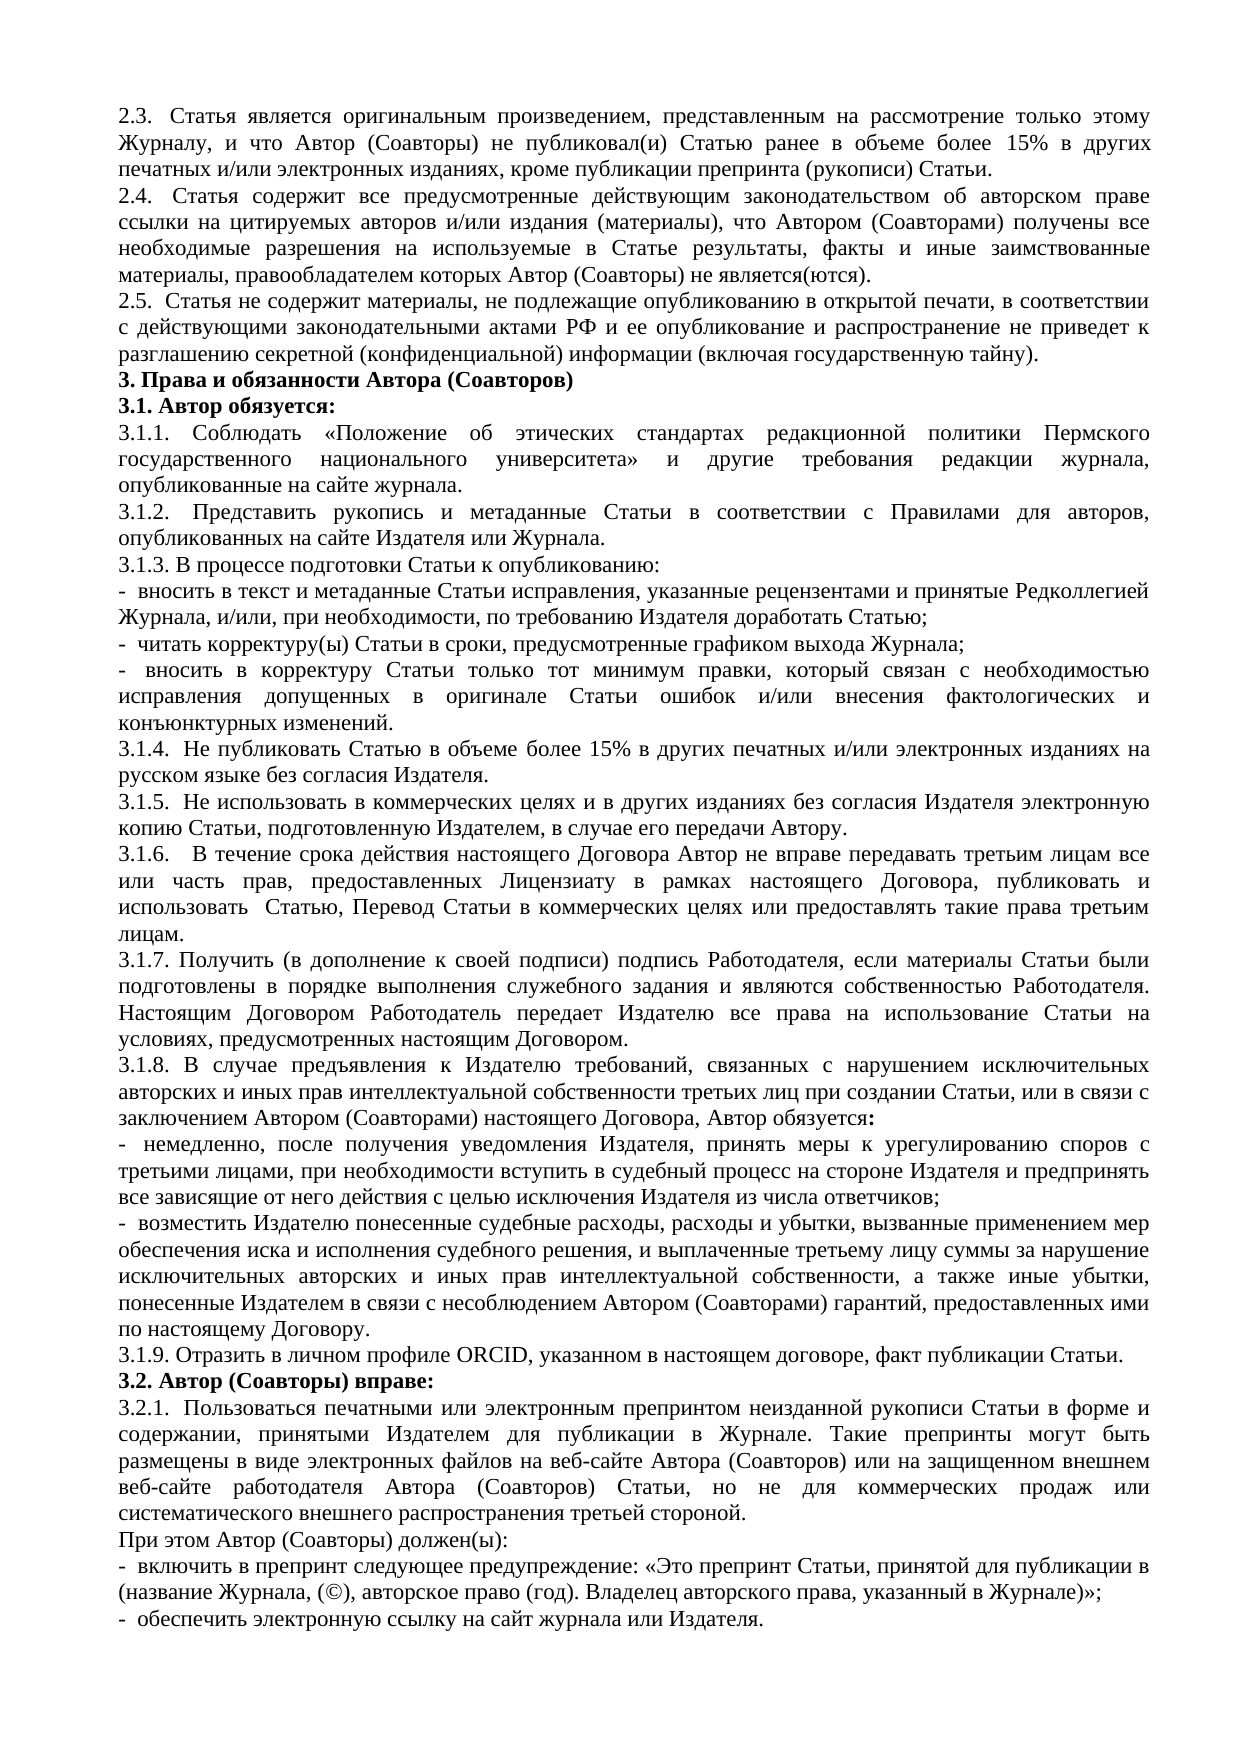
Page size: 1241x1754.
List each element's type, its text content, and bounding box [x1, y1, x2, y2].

text - вносить в текст и метаданные Статьи исправления, указанные рецензентами и принятые Редколлегией Журнала, и/или, при необходимости, по требованию Издателя доработать Статью; [118, 577, 1152, 630]
text 3.1.6. В течение срока действия настоящего Договора Автор не вправе передавать третьим лицам все или часть прав, предоставленных Лицензиату в рамках настоящего Договора, публиковать и использовать Статью, Перевод Статьи в коммерческих целях или предоставлять такие права третьим лицам. [118, 841, 1152, 946]
text 2.5. Статья не содержит материалы, не подлежащие опубликованию в открытой печати, в соответствии с действующими законодательными актами РФ и ее опубликование и распространение не приведет к разглашению секретной (конфиденциальной) информации (включая государственную тайну). [118, 287, 1152, 366]
text 3.1.5. Не использовать в коммерческих целях и в других изданиях без согласия Издателя электронную копию Статьи, подготовленную Издателем, в случае его передачи Автору. [118, 788, 1152, 841]
text 3.1.8. В случае предъявления к Издателю требований, связанных с нарушением исключительных авторских и иных прав интеллектуальной собственности третьих лиц при создании Статьи, или в связи с заключением Автором (Соавторами) настоящего Договора, Автор обязуется: [118, 1051, 1152, 1130]
text - читать корректуру(ы) Статьи в сроки, предусмотренные графиком выхода Журнала; [118, 630, 1152, 656]
text 3.1.7. Получить (в дополнение к своей подписи) подпись Работодателя, если материалы Статьи были подготовлены в порядке выполнения служебного задания и являются собственностью Работодателя. Настоящим Договором Работодатель передает Издателю все права на использование Статьи на условиях, предусмотренных настоящим Договором. [118, 946, 1152, 1051]
text 3.2. Автор (Соавторы) вправе: [118, 1368, 1152, 1394]
text 3.2.1. Пользоваться печатными или электронным препринтом неизданной рукописи Статьи в форме и содержании, принятыми Издателем для публикации в Журнале. Такие препринты могут быть размещены в виде электронных файлов на веб-сайте Автора (Соавторов) или на защищенном внешнем веб-сайте работодателя Автора (Соавторов) Статьи, но не для коммерческих продаж или систематического внешнего распространения третьей стороной. [118, 1394, 1152, 1526]
text 2.3. Статья является оригинальным произведением, представленным на рассмотрение только этому Журналу, и что Автор (Соавторы) не публиковал(и) Статью ранее в объеме более 15% в других печатных и/или электронных изданиях, кроме публикации препринта (рукописи) Статьи. [118, 103, 1152, 182]
text - включить в препринт следующее предупреждение: «Это препринт Статьи, принятой для публикации в (название Журнала, (©), авторское право (год). Владелец авторского права, указанный в Журнале)»; [118, 1552, 1152, 1605]
text 3.1.4. Не публиковать Статью в объеме более 15% в других печатных и/или электронных изданиях на русском языке без согласия Издателя. [118, 735, 1152, 788]
text При этом Автор (Соавторы) должен(ы): [118, 1526, 1152, 1552]
text 3.1. Автор обязуется: [118, 392, 1152, 419]
text - вносить в корректуру Статьи только тот минимум правки, который связан с необходимостью исправления допущенных в оригинале Статьи ошибок и/или внесения фактологических и конъюнктурных изменений. [118, 656, 1152, 735]
text - немедленно, после получения уведомления Издателя, принять меры к урегулированию споров с третьими лицами, при необходимости вступить в судебный процесс на стороне Издателя и предпринять все зависящие от него действия с целью исключения Издателя из числа ответчиков; [118, 1130, 1152, 1209]
text - обеспечить электронную ссылку на сайт журнала или Издателя. [118, 1605, 1152, 1631]
text 2.4. Статья содержит все предусмотренные действующим законодательством об авторском праве ссылки на цитируемых авторов и/или издания (материалы), что Автором (Соавторами) получены все необходимые разрешения на используемые в Статье результаты, факты и иные заимствованные материалы, правообладателем которых Автор (Соавторы) не является(ются). [118, 182, 1152, 287]
text - возместить Издателю понесенные судебные расходы, расходы и убытки, вызванные применением мер обеспечения иска и исполнения судебного решения, и выплаченные третьему лицу суммы за нарушение исключительных авторских и иных прав интеллектуальной собственности, а также иные убытки, понесенные Издателем в связи с несоблюдением Автором (Соавторами) гарантий, предоставленных ими по настоящему Договору. [118, 1209, 1152, 1341]
text 3.1.2. Представить рукопись и метаданные Статьи в соответствии с Правилами для авторов, опубликованных на сайте Издателя или Журнала. [118, 498, 1152, 551]
text 3.1.9. Отразить в личном профиле ORCID, указанном в настоящем договоре, факт публикации Статьи. [118, 1341, 1152, 1368]
text 3.1.3. В процессе подготовки Статьи к опубликованию: [118, 551, 1152, 577]
text 3.1.1. Соблюдать «Положение об этических стандартах редакционной политики Пермского государственного национального университета» и другие требования редакции журнала, опубликованные на сайте журнала. [118, 419, 1152, 498]
text 3. Права и обязанности Автора (Соавторов) [118, 366, 1152, 392]
